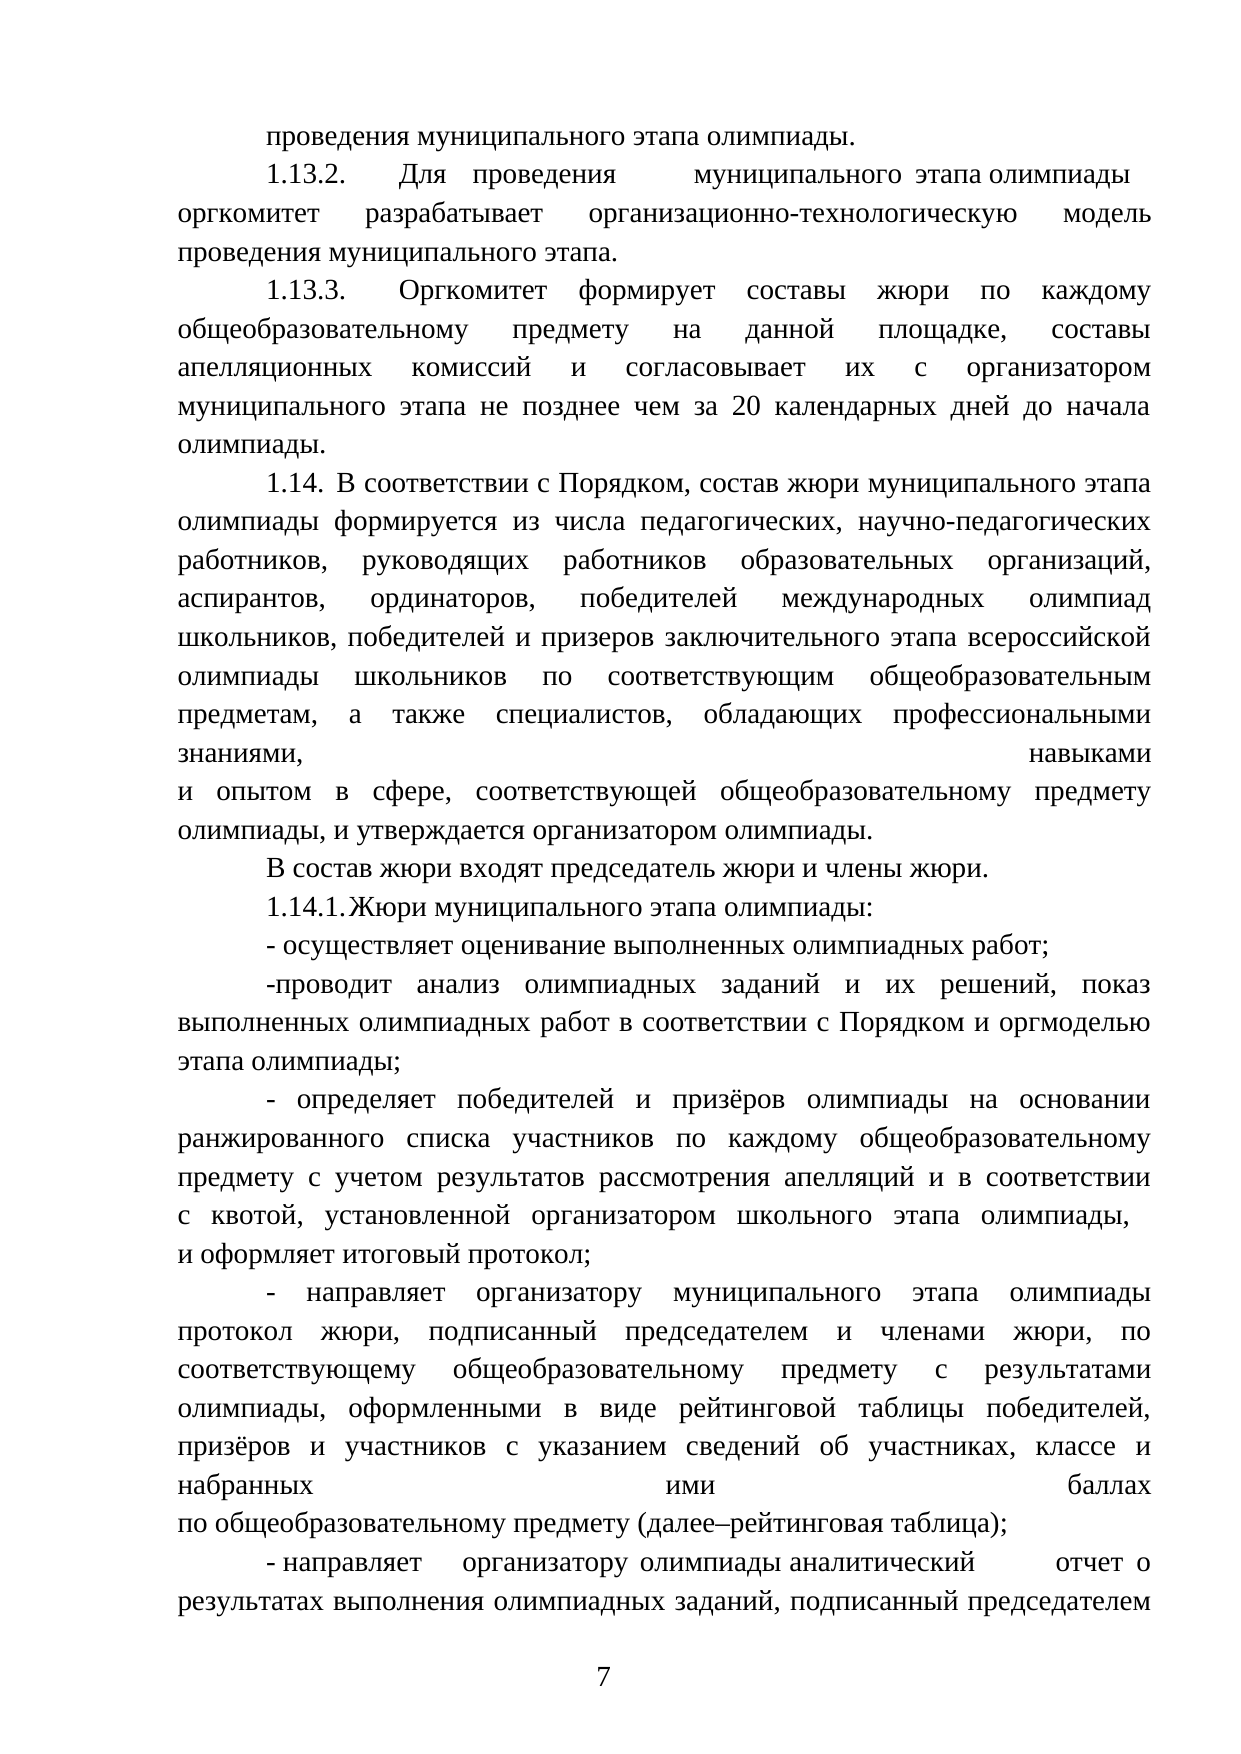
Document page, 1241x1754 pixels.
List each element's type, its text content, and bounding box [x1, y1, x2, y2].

text В состав жюри входят председатель жюри и члены жюри. [177, 850, 1152, 884]
text - определяет победителей и призёров олимпиады на основании ранжированного списка участников по каждому общеобразовательному предмету с учетом результатов рассмотрения апелляций и в соответствии с квотой, установленной организатором школьного этапа олимпиады, и оформляет итоговый протокол; [177, 1082, 1152, 1269]
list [266, 118, 1152, 152]
list Жюри муниципального этапа олимпиады: [177, 889, 1152, 922]
text - осуществляет оценивание выполненных олимпиадных работ; [177, 927, 1152, 961]
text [177, 1544, 1152, 1616]
list Оргкомитет формирует составы жюри по каждому общеобразовательному предмету на данной площадке, составы апелляционных комиссий и согласовывает их с организатором муниципального этапа не позднее чем за 20 календарных дней до начала олимпиады. [177, 272, 1152, 460]
list Для проведения муниципального этапа олимпиады оргкомитет разрабатывает организационно-технологическую модель проведения муниципального этапа. [177, 157, 1152, 267]
list В соответствии с Порядком, состав жюри муниципального этапа олимпиады формируется из числа педагогических, научно-педагогических работников, руководящих работников образовательных организаций, аспирантов, ординаторов, победителей международных олимпиад школьников, победителей и призеров заключительного этапа всероссийской олимпиады школьников по соответствующим общеобразовательным предметам, а также специалистов, обладающих профессиональными знаниями, навыками и опытом в сфере, соответствующей общеобразовательному предмету олимпиады, и утверждается организатором олимпиады. [177, 465, 1152, 845]
text - направляет организатору муниципального этапа олимпиады протокол жюри, подписанный председателем и членами жюри, по соответствующему общеобразовательному предмету с результатами олимпиады, оформленными в виде рейтинговой таблицы победителей, призёров и участников с указанием сведений об участниках, классе и набранных ими баллах по общеобразовательному предмету (далее–рейтинговая таблица); [177, 1274, 1152, 1539]
text -проводит анализ олимпиадных заданий и их решений, показ выполненных олимпиадных работ в соответствии с Порядком и оргмоделью этапа олимпиады; [177, 966, 1152, 1077]
